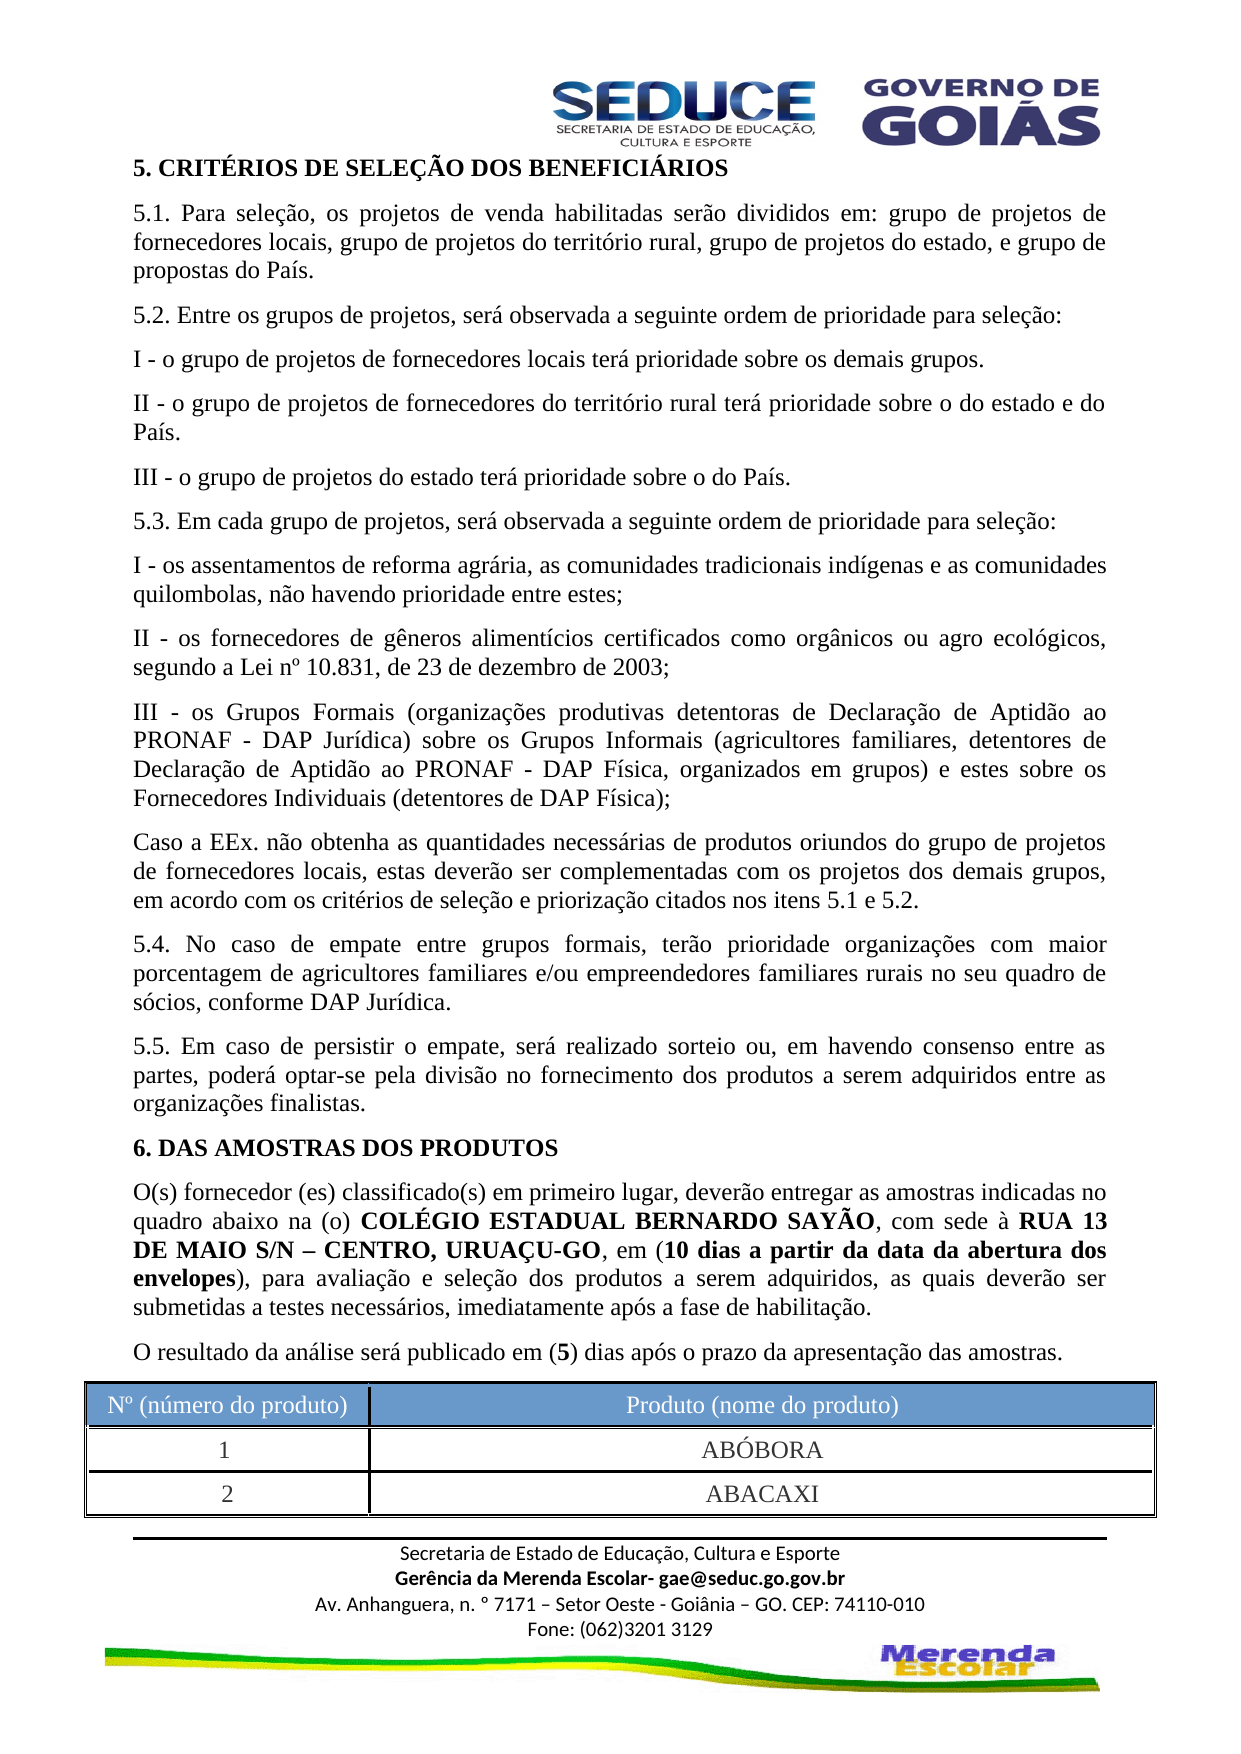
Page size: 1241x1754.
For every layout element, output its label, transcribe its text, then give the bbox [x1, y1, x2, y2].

text 5.5. Em caso de persistir o empate, será realizado sorteio ou, em havendo consenso entre as partes, poderá optar-se pela divisão no fornecimento dos produtos a serem adquiridos entre as organizações finalistas. [133, 1031, 1107, 1117]
table_cell 1 [87, 1425, 368, 1470]
text I - o grupo de projetos de fornecedores locais terá prioridade sobre os demais grupos. [133, 344, 1107, 373]
table_cell ABÓBORA [371, 1425, 1154, 1470]
text III - os Grupos Formais (organizações produtivas detentoras de Declaração de Aptidão ao PRONAF - DAP Jurídica) sobre os Grupos Informais (agricultores familiares, detentores de Declaração de Aptidão ao PRONAF - DAP Física, organizados em grupos) e estes sobre os Fornecedores Individuais (detentores de DAP Física); [133, 697, 1107, 812]
text 5.1. Para seleção, os projetos de venda habilitadas serão divididos em: grupo de projetos de fornecedores locais, grupo de projetos do território rural, grupo de projetos do estado, e grupo de propostas do País. [133, 198, 1107, 284]
text Caso a EEx. não obtenha as quantidades necessárias de produtos oriundos do grupo de projetos de fornecedores locais, estas deverão ser complementadas com os projetos dos demais grupos, em acordo com os critérios de seleção e priorização citados nos itens 5.1 e 5.2. [133, 827, 1107, 913]
picture [552, 73, 1108, 154]
table_header Nº (número do produto) [87, 1383, 369, 1425]
text 5. CRITÉRIOS DE SELEÇÃO DOS BENEFICIÁRIOS [133, 153, 1107, 182]
text II - o grupo de projetos de fornecedores do território rural terá prioridade sobre o do estado e do País. [133, 388, 1107, 446]
text 5.3. Em cada grupo de projetos, será observada a seguinte ordem de prioridade para seleção: [133, 506, 1107, 535]
text II - os fornecedores de gêneros alimentícios certificados como orgânicos ou agro ecológicos, segundo a Lei nº 10.831, de 23 de dezembro de 2003; [133, 623, 1107, 681]
text III - o grupo de projetos do estado terá prioridade sobre o do País. [133, 462, 1107, 490]
table_cell ABACAXI [369, 1470, 1154, 1514]
table_cell 2 [87, 1470, 369, 1514]
text 5.4. No caso de empate entre grupos formais, terão prioridade organizações com maior porcentagem de agricultores familiares e/ou empreendedores familiares rurais no seu quadro de sócios, conforme DAP Jurídica. [133, 929, 1107, 1015]
text I - os assentamentos de reforma agrária, as comunidades tradicionais indígenas e as comunidades quilombolas, não havendo prioridade entre estes; [133, 550, 1107, 608]
text O resultado da análise será publicado em (5) dias após o prazo da apresentação das amostras. [133, 1337, 1107, 1365]
text O(s) fornecedor (es) classificado(s) em primeiro lugar, deverão entregar as amostras indicadas no quadro abaixo na (o) COLÉGIO ESTADUAL BERNARDO SAYÃO, com sede à RUA 13 DE MAIO S/N – CENTRO, URUAÇU-GO, em (10 dias a partir da data da abertura dos envelopes), para avaliação e seleção dos produtos a serem adquiridos, as quais deverão ser submetidas a testes necessários, imediatamente após a fase de habilitação. [133, 1177, 1107, 1321]
table_header Produto (nome do produto) [369, 1384, 1154, 1425]
text 5.2. Entre os grupos de projetos, será observada a seguinte ordem de prioridade para seleção: [133, 300, 1107, 328]
text 6. DAS AMOSTRAS DOS PRODUTOS [133, 1133, 1107, 1162]
